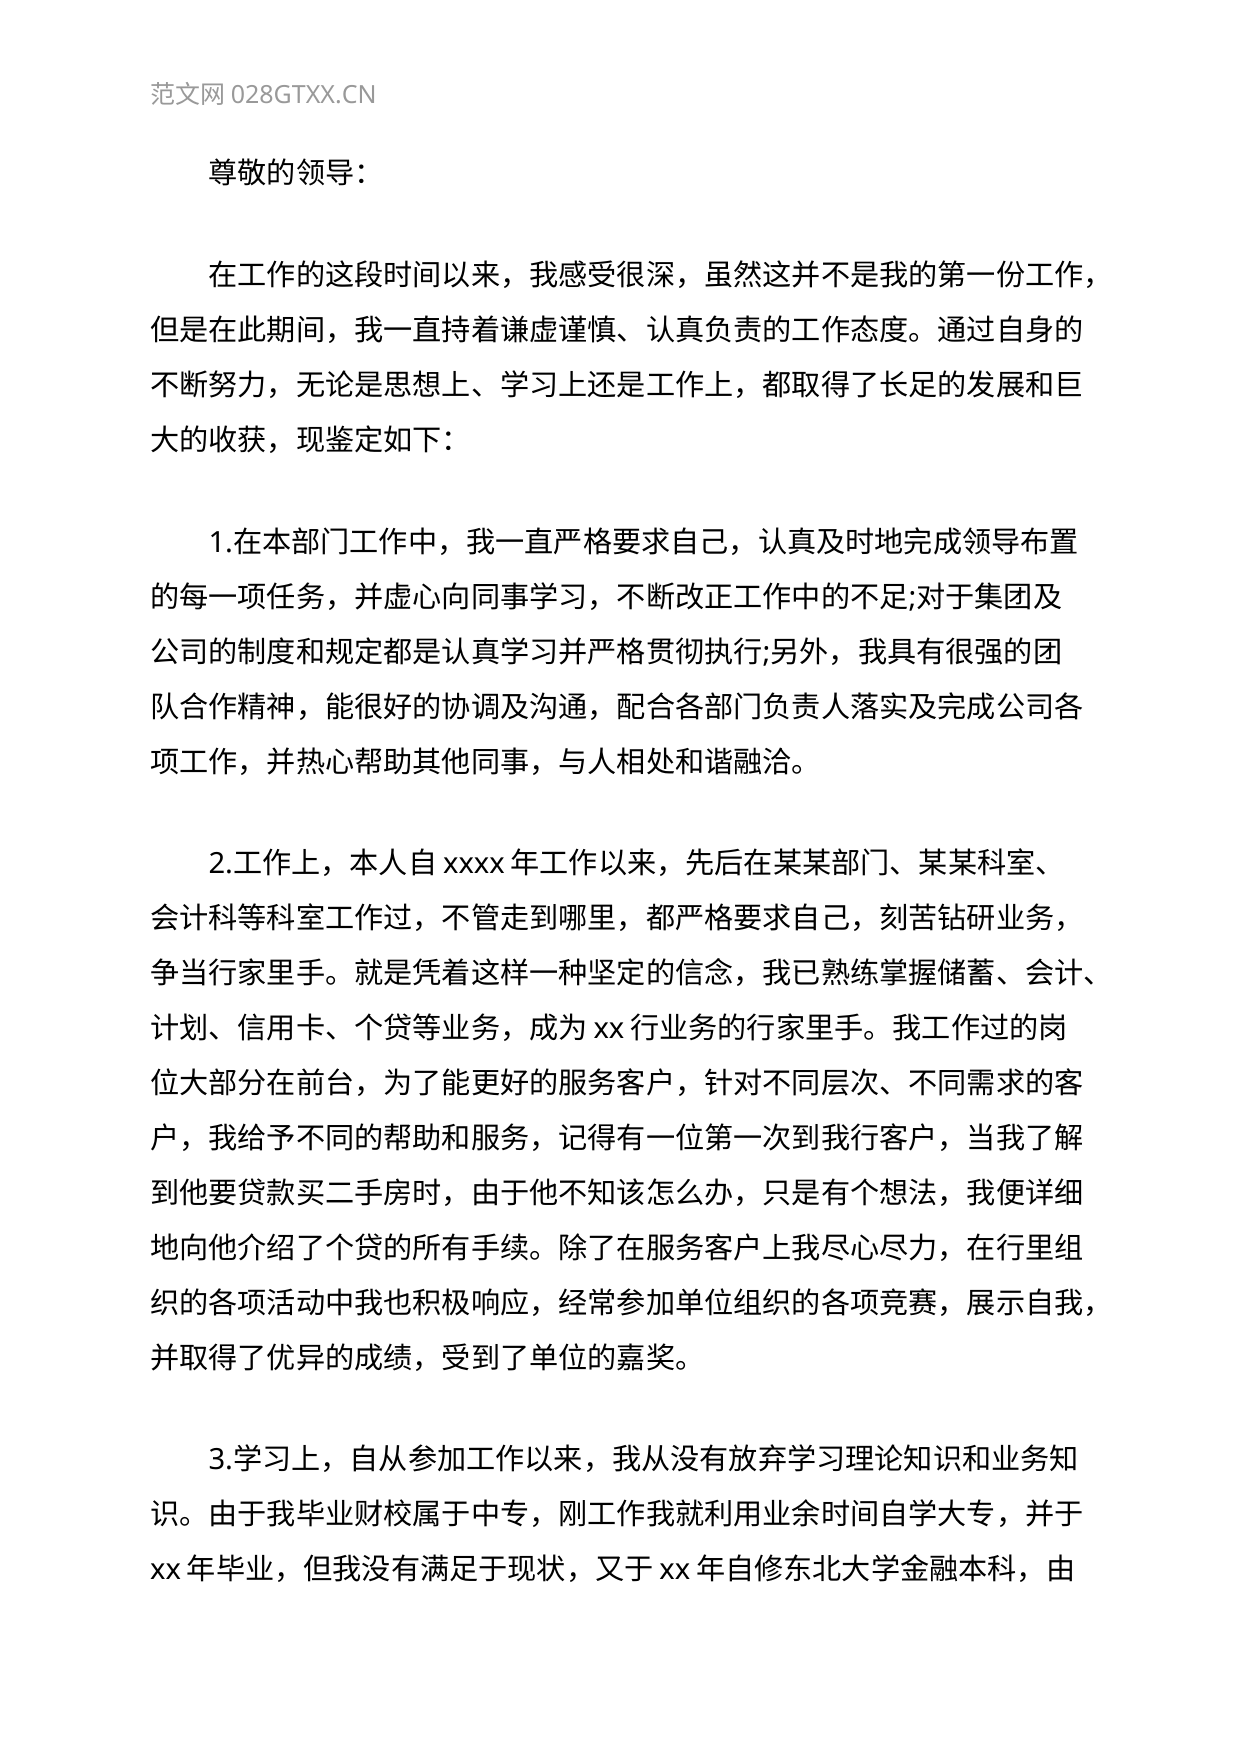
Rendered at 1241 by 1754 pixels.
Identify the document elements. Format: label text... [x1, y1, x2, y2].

text 1.在本部门工作中，我一直严格要求自己，认真及时地完成领导布置的每一项任务，并虚心向同事学习，不断改正工作中的不足;对于集团及公司的制度和规定都是认真学习并严格贯彻执行;另外，我具有很强的团队合作精神，能很好的协调及沟通，配合各部门负责人落实及完成公司各项工作，并热心帮助其他同事，与人相处和谐融洽。 [150, 518, 1090, 780]
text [150, 1436, 1090, 1588]
text 2.工作上，本人自xxxx年工作以来，先后在某某部门、某某科室、会计科等科室工作过，不管走到哪里，都严格要求自己，刻苦钻研业务，争当行家里手。就是凭着这样一种坚定的信念，我已熟练掌握储蓄、会计、计划、信用卡、个贷等业务，成为xx行业务的行家里手。我工作过的岗位大部分在前台，为了能更好的服务客户，针对不同层次、不同需求的客户，我给予不同的帮助和服务，记得有一位第一次到我行客户，当我了解到他要贷款买二手房时，由于他不知该怎么办，只是有个想法，我便详细地向他介绍了个贷的所有手续。除了在服务客户上我尽心尽力，在行里组织的各项活动中我也积极响应，经常参加单位组织的各项竞赛，展示自我，并取得了优异的成绩，受到了单位的嘉奖。 [150, 840, 1090, 1376]
text 尊敬的领导： [150, 150, 1090, 192]
text 在工作的这段时间以来，我感受很深，虽然这并不是我的第一份工作，但是在此期间，我一直持着谦虚谨慎、认真负责的工作态度。通过自身的不断努力，无论是思想上、学习上还是工作上，都取得了长足的发展和巨大的收获，现鉴定如下： [150, 252, 1090, 459]
